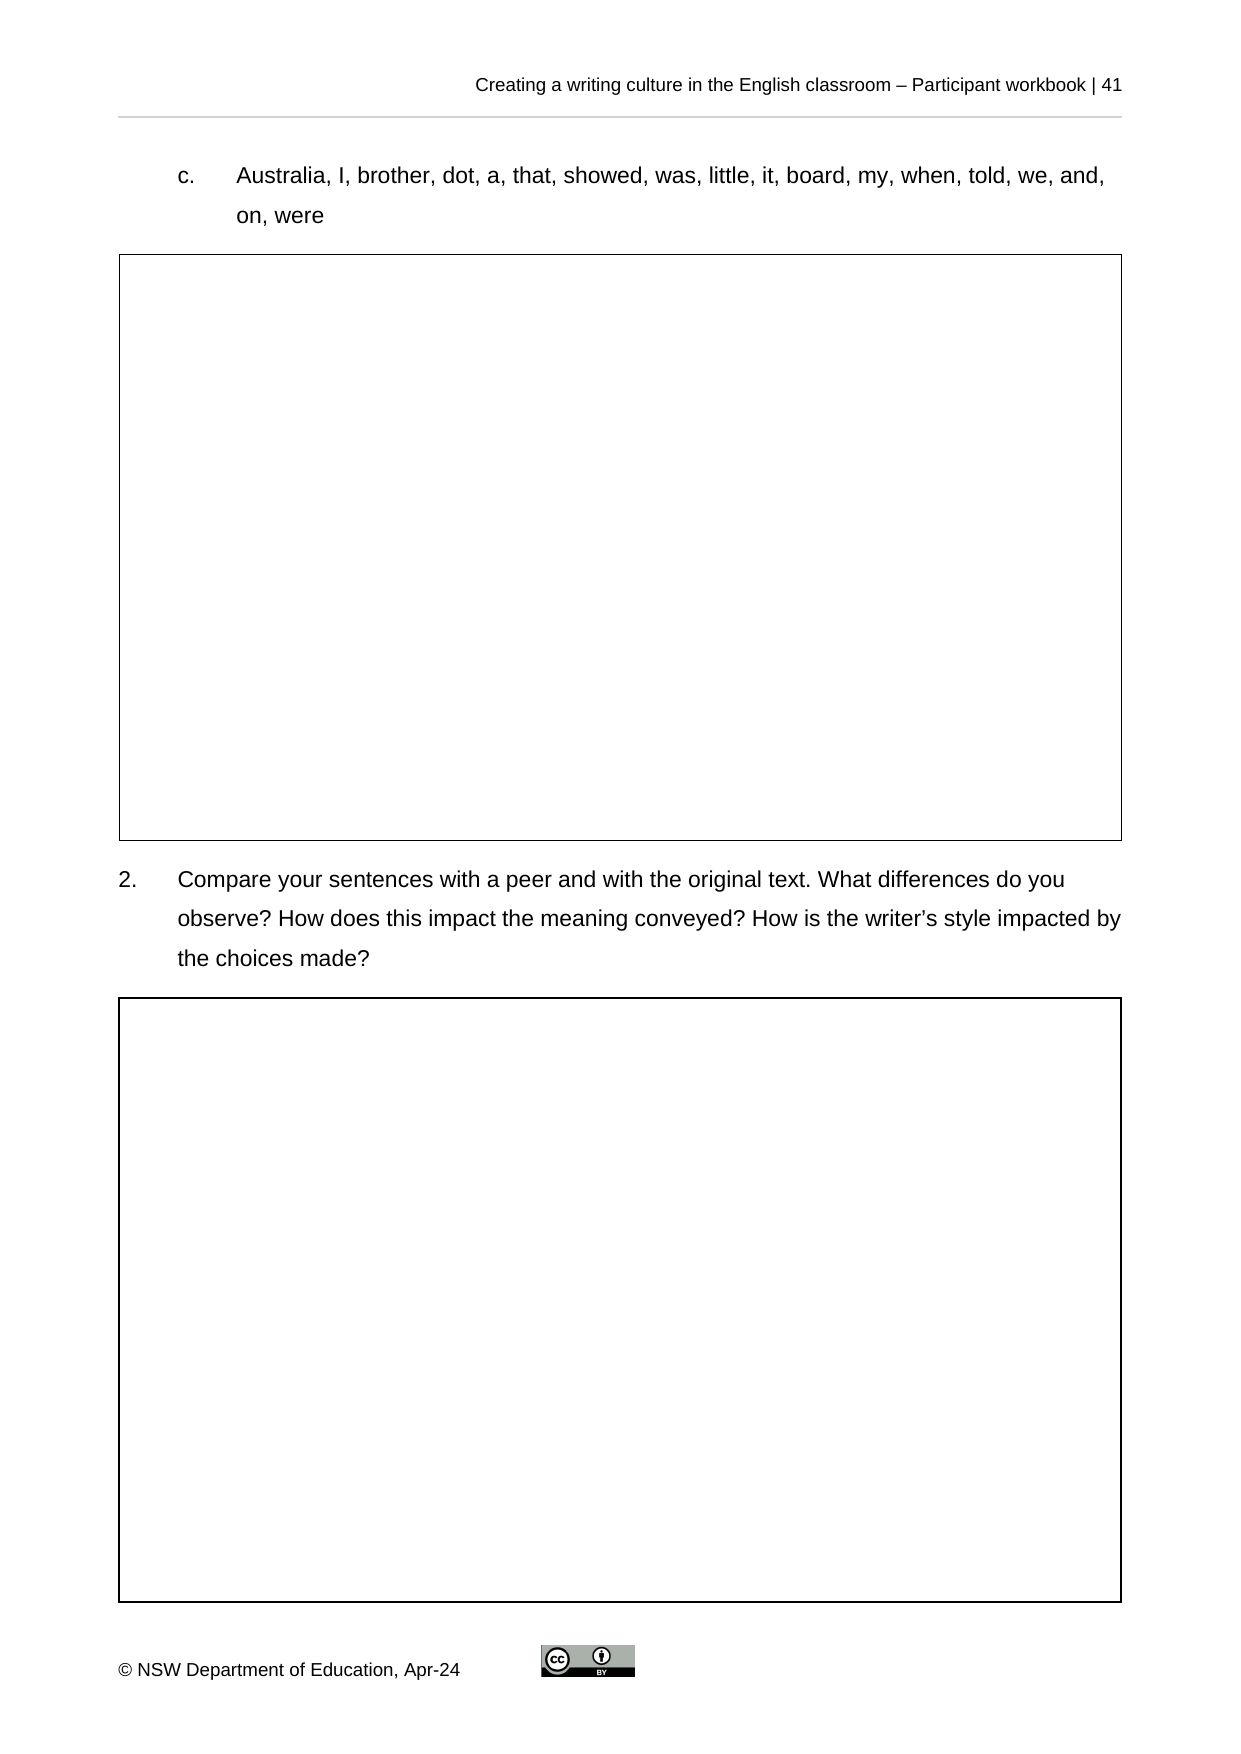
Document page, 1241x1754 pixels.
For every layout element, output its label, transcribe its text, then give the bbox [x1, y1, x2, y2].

list Australia, I, brother, dot, a, that, showed, was, little, it, board, my, when, told, we, and, on, were [177, 162, 1122, 228]
list Compare your sentences with a peer and with the original text. What differences do you observe? How does this impact the meaning conveyed? How is the writer’s style impacted by the choices made? [118, 866, 1122, 971]
picture [541, 1645, 635, 1677]
table_header [120, 999, 1120, 1601]
table_header [120, 255, 1121, 839]
